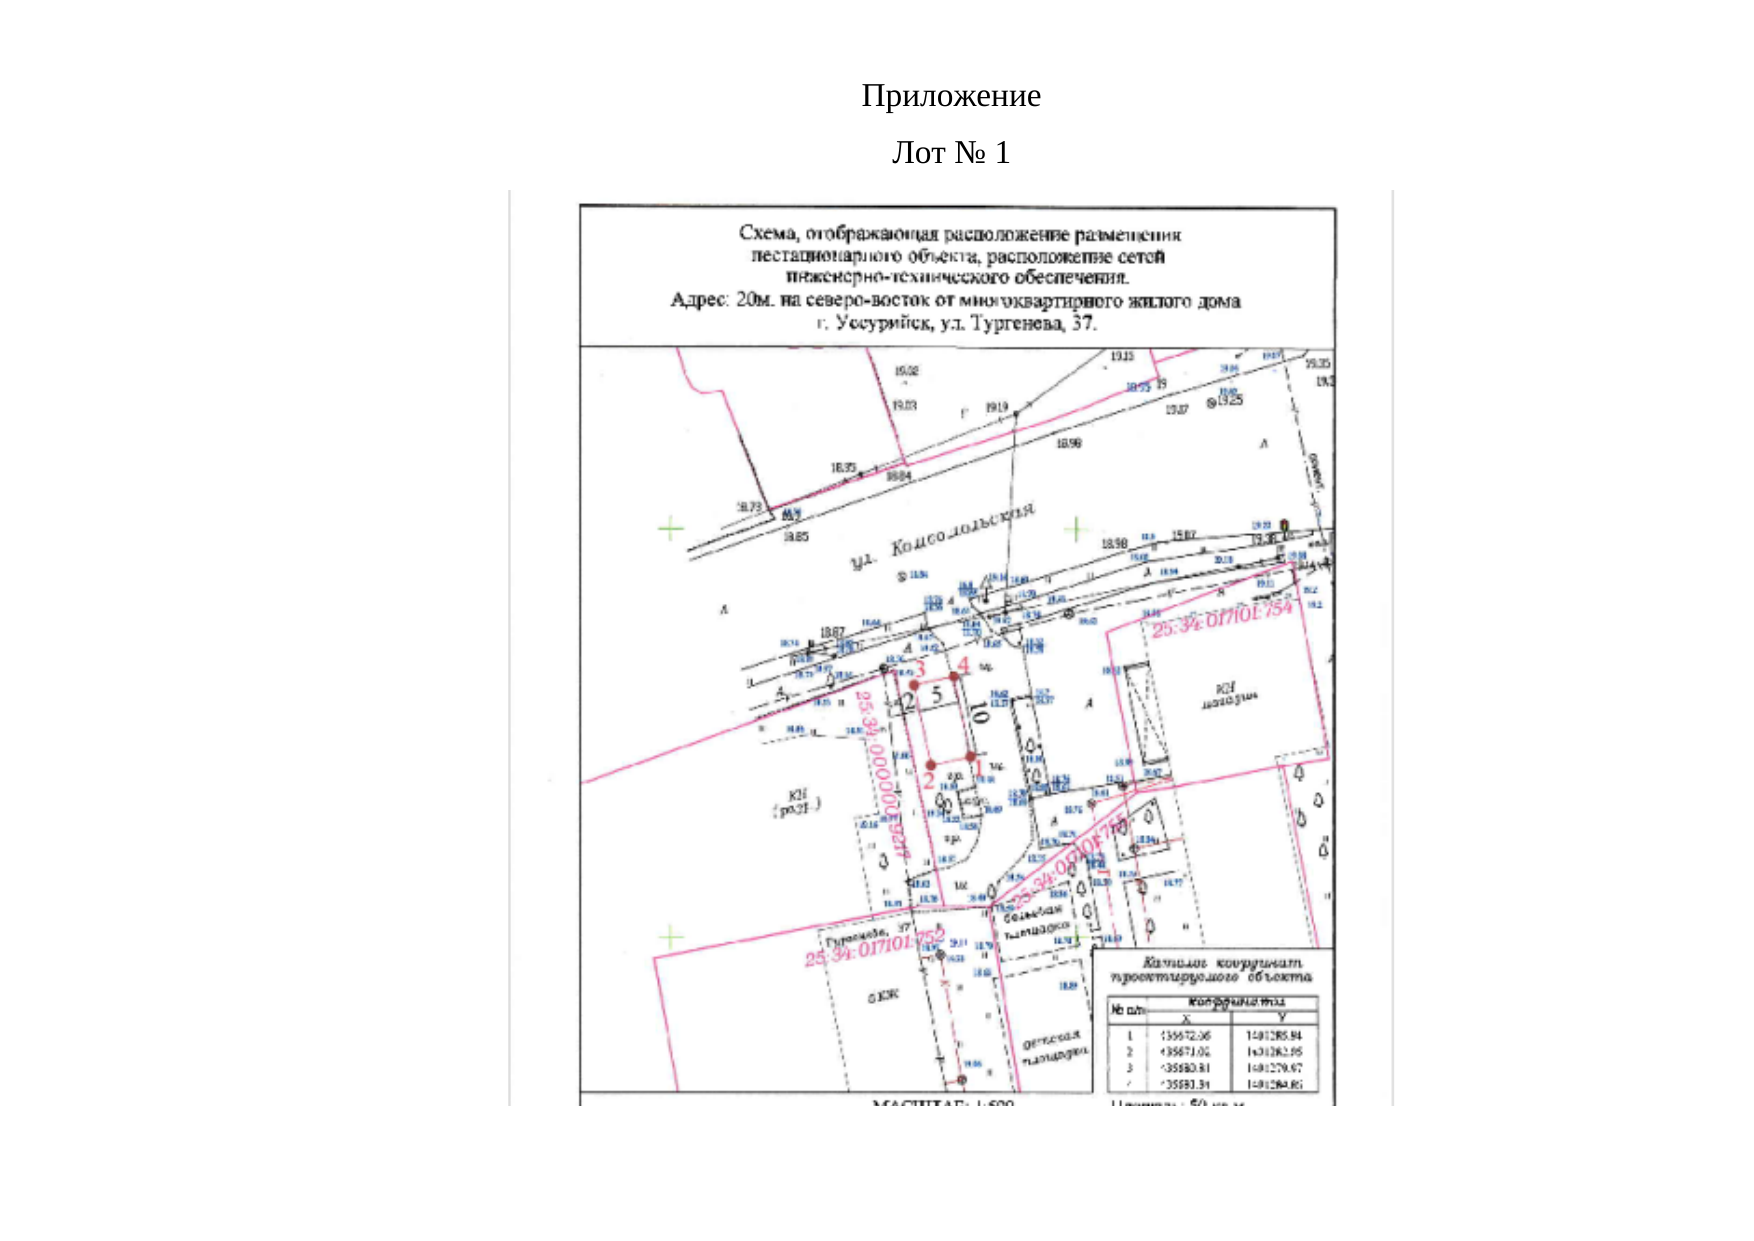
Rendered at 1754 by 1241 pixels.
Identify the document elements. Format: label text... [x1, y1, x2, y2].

text Приложение [150, 75, 1679, 113]
text Лот № 1 [150, 132, 1679, 171]
picture [507, 190, 1396, 1106]
